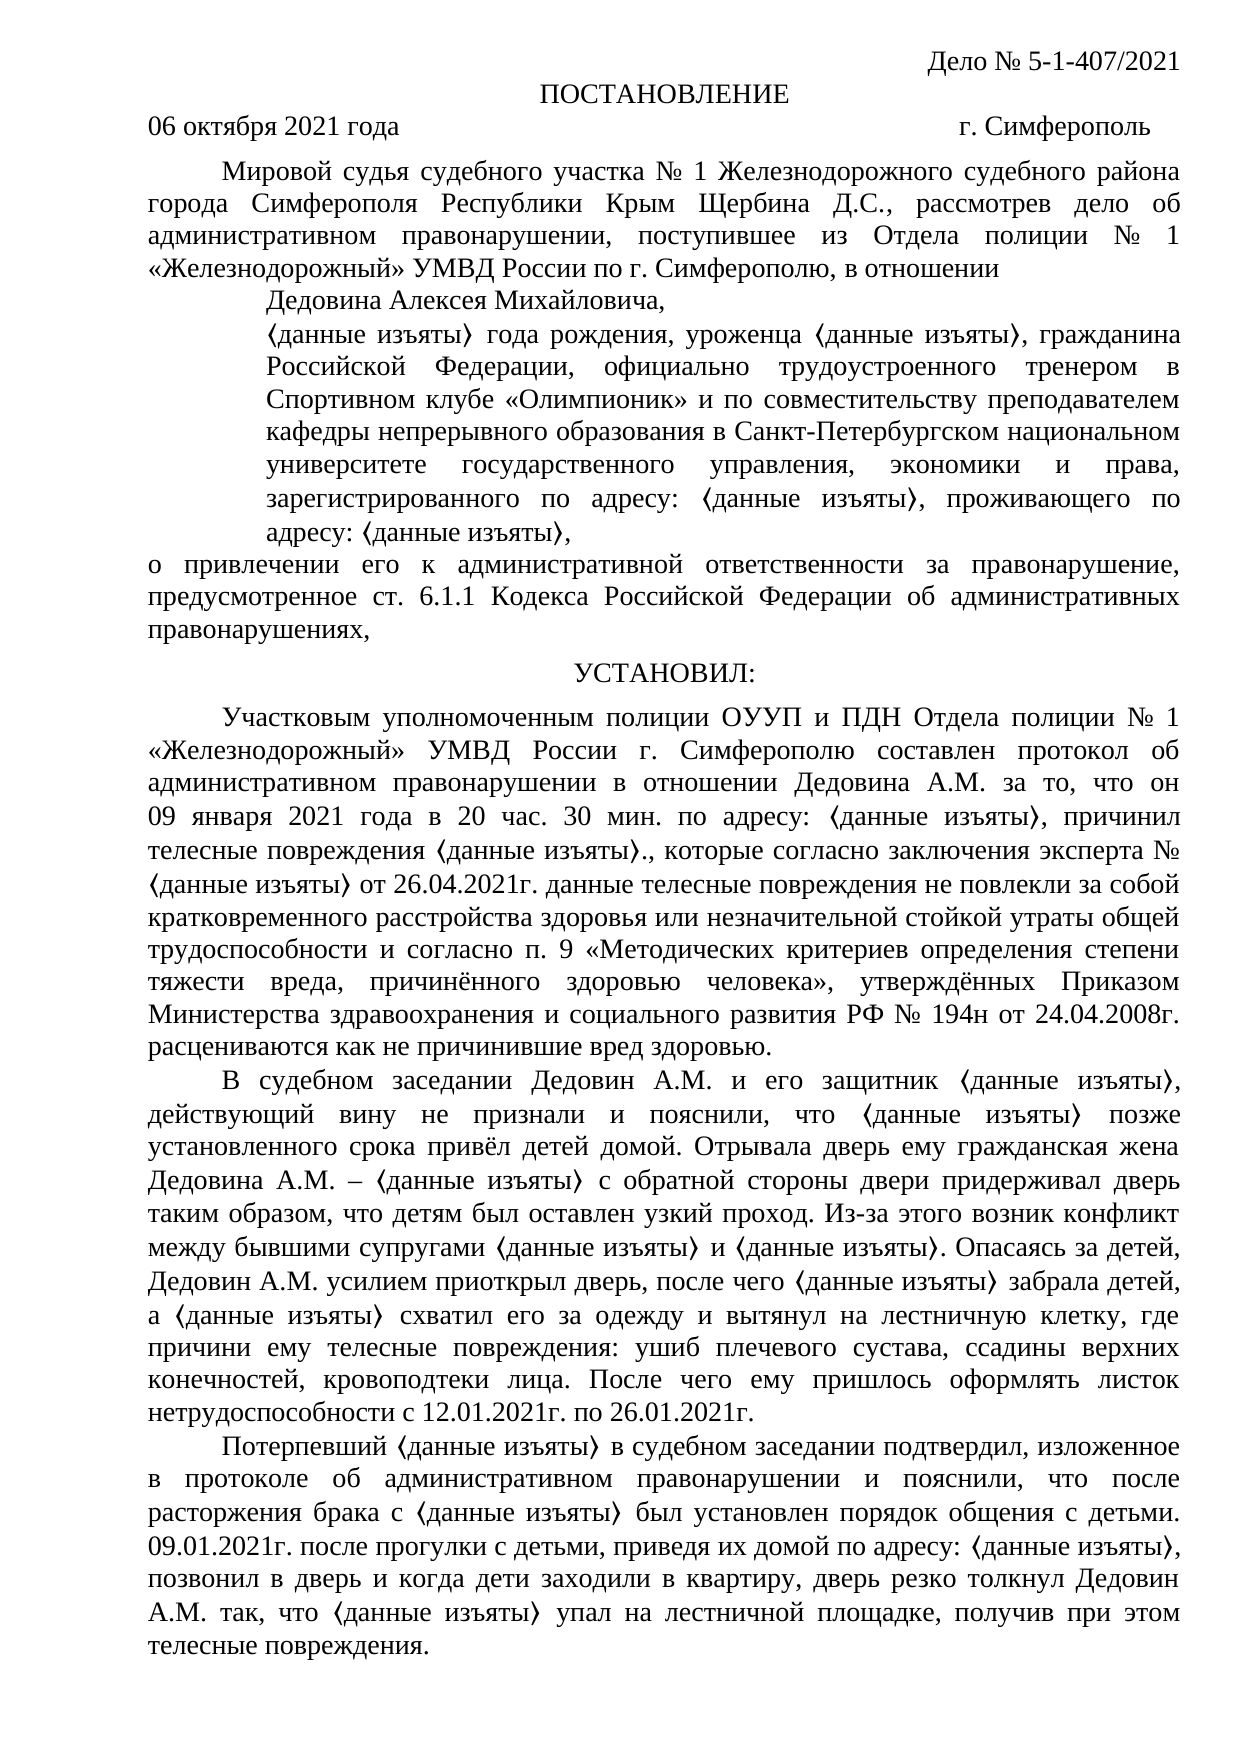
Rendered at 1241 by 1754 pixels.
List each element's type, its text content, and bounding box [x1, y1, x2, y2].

text УСТАНОВИЛ: [148, 656, 1181, 688]
text Дедовина Алексея Михайловича, [266, 283, 1181, 316]
text Участковым уполномоченным полиции ОУУП и ПДН Отдела полиции № 1 «Железнодорожный» УМВД России г. Симферополю составлен протокол об административном правонарушении в отношении Дедовина А.М. за то, что он 09 января 2021 года в 20 час. 30 мин. по адресу: ⟨данные изъяты⟩, причинил телесные повреждения ⟨данные изъяты⟩., которые согласно заключения эксперта № ⟨данные изъяты⟩ от 26.04.2021г. данные телесные повреждения не повлекли за собой кратковременного расстройства здоровья или незначительной стойкой утраты общей трудоспособности и согласно п. 9 «Методических критериев определения степени тяжести вреда, причинённого здоровью человека», утверждённых Приказом Министерства здравоохранения и социального развития РФ № 194н от 24.04.2008г. расцениваются как не причинившие вред здоровью. [148, 701, 1181, 1062]
subtitle Дело № 5-1-407/2021 [148, 44, 1181, 77]
text о привлечении его к административной ответственности за правонарушение, предусмотренное ст. 6.1.1 Кодекса Российской Федерации об административных правонарушениях, [148, 547, 1181, 644]
text В судебном заседании Дедовин А.М. и его защитник ⟨данные изъяты⟩, действующий вину не признали и пояснили, что ⟨данные изъяты⟩ позже установленного срока привёл детей домой. Отрывала дверь ему гражданская жена Дедовина А.М. – ⟨данные изъяты⟩ с обратной стороны двери придерживал дверь таким образом, что детям был оставлен узкий проход. Из-за этого возник конфликт между бывшими супругами ⟨данные изъяты⟩ и ⟨данные изъяты⟩. Опасаясь за детей, Дедовин А.М. усилием приоткрыл дверь, после чего ⟨данные изъяты⟩ забрала детей, а ⟨данные изъяты⟩ схватил его за одежду и вытянул на лестничную клетку, где причини ему телесные повреждения: ушиб плечевого сустава, ссадины верхних конечностей, кровоподтеки лица. После чего ему пришлось оформлять листок нетрудоспособности с 12.01.2021г. по 26.01.2021г. [148, 1062, 1181, 1427]
subtitle ПОСТАНОВЛЕНИЕ [148, 77, 1181, 109]
text Потерпевший ⟨данные изъяты⟩ в судебном заседании подтвердил, изложенное в протоколе об административном правонарушении и пояснили, что после расторжения брака с ⟨данные изъяты⟩ был установлен порядок общения с детьми. 09.01.2021г. после прогулки с детьми, приведя их домой по адресу: ⟨данные изъяты⟩, позвонил в дверь и когда дети заходили в квартиру, дверь резко толкнул Дедовин А.М. так, что ⟨данные изъяты⟩ упал на лестничной площадке, получив при этом телесные повреждения. [148, 1427, 1181, 1660]
text ⟨данные изъяты⟩ года рождения, уроженца ⟨данные изъяты⟩, гражданина Российской Федерации, официально трудоустроенного тренером в Спортивном клубе «Олимпионик» и по совместительству преподавателем кафедры непрерывного образования в Санкт-Петербургском национальном университете государственного управления, экономики и права, зарегистрированного по адресу: ⟨данные изъяты⟩, проживающего по адресу: ⟨данные изъяты⟩, [266, 316, 1181, 547]
text 06 октября 2021 года г. Симферополь [148, 109, 1181, 142]
text Мировой судья судебного участка № 1 Железнодорожного судебного района города Симферополя Республики Крым Щербина Д.С., рассмотрев дело об административном правонарушении, поступившее из Отдела полиции № 1 «Железнодорожный» УМВД России по г. Симферополю, в отношении [148, 153, 1181, 283]
